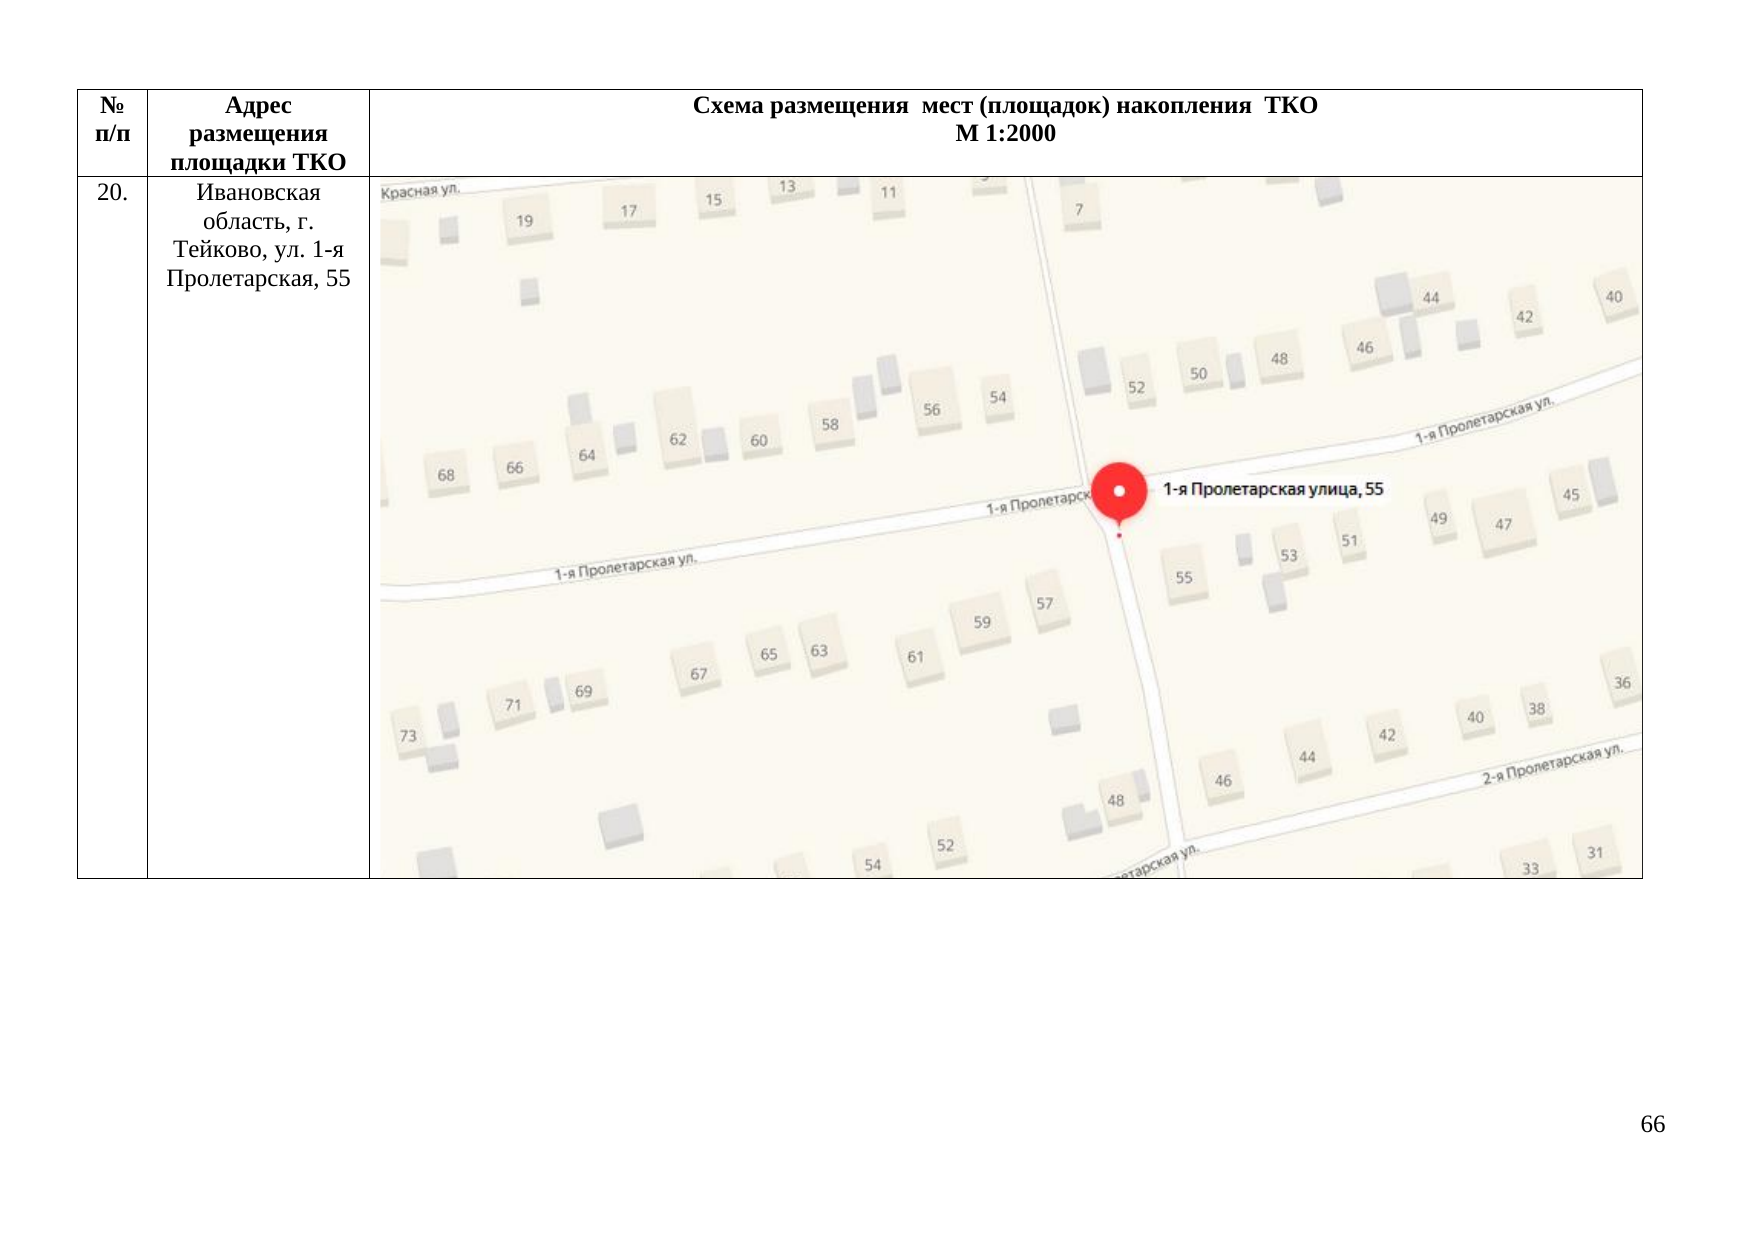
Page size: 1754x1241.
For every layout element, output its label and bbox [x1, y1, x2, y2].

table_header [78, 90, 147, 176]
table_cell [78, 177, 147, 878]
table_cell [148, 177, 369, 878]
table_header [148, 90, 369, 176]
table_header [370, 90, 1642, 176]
picture [380, 177, 1643, 878]
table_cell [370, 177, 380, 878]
